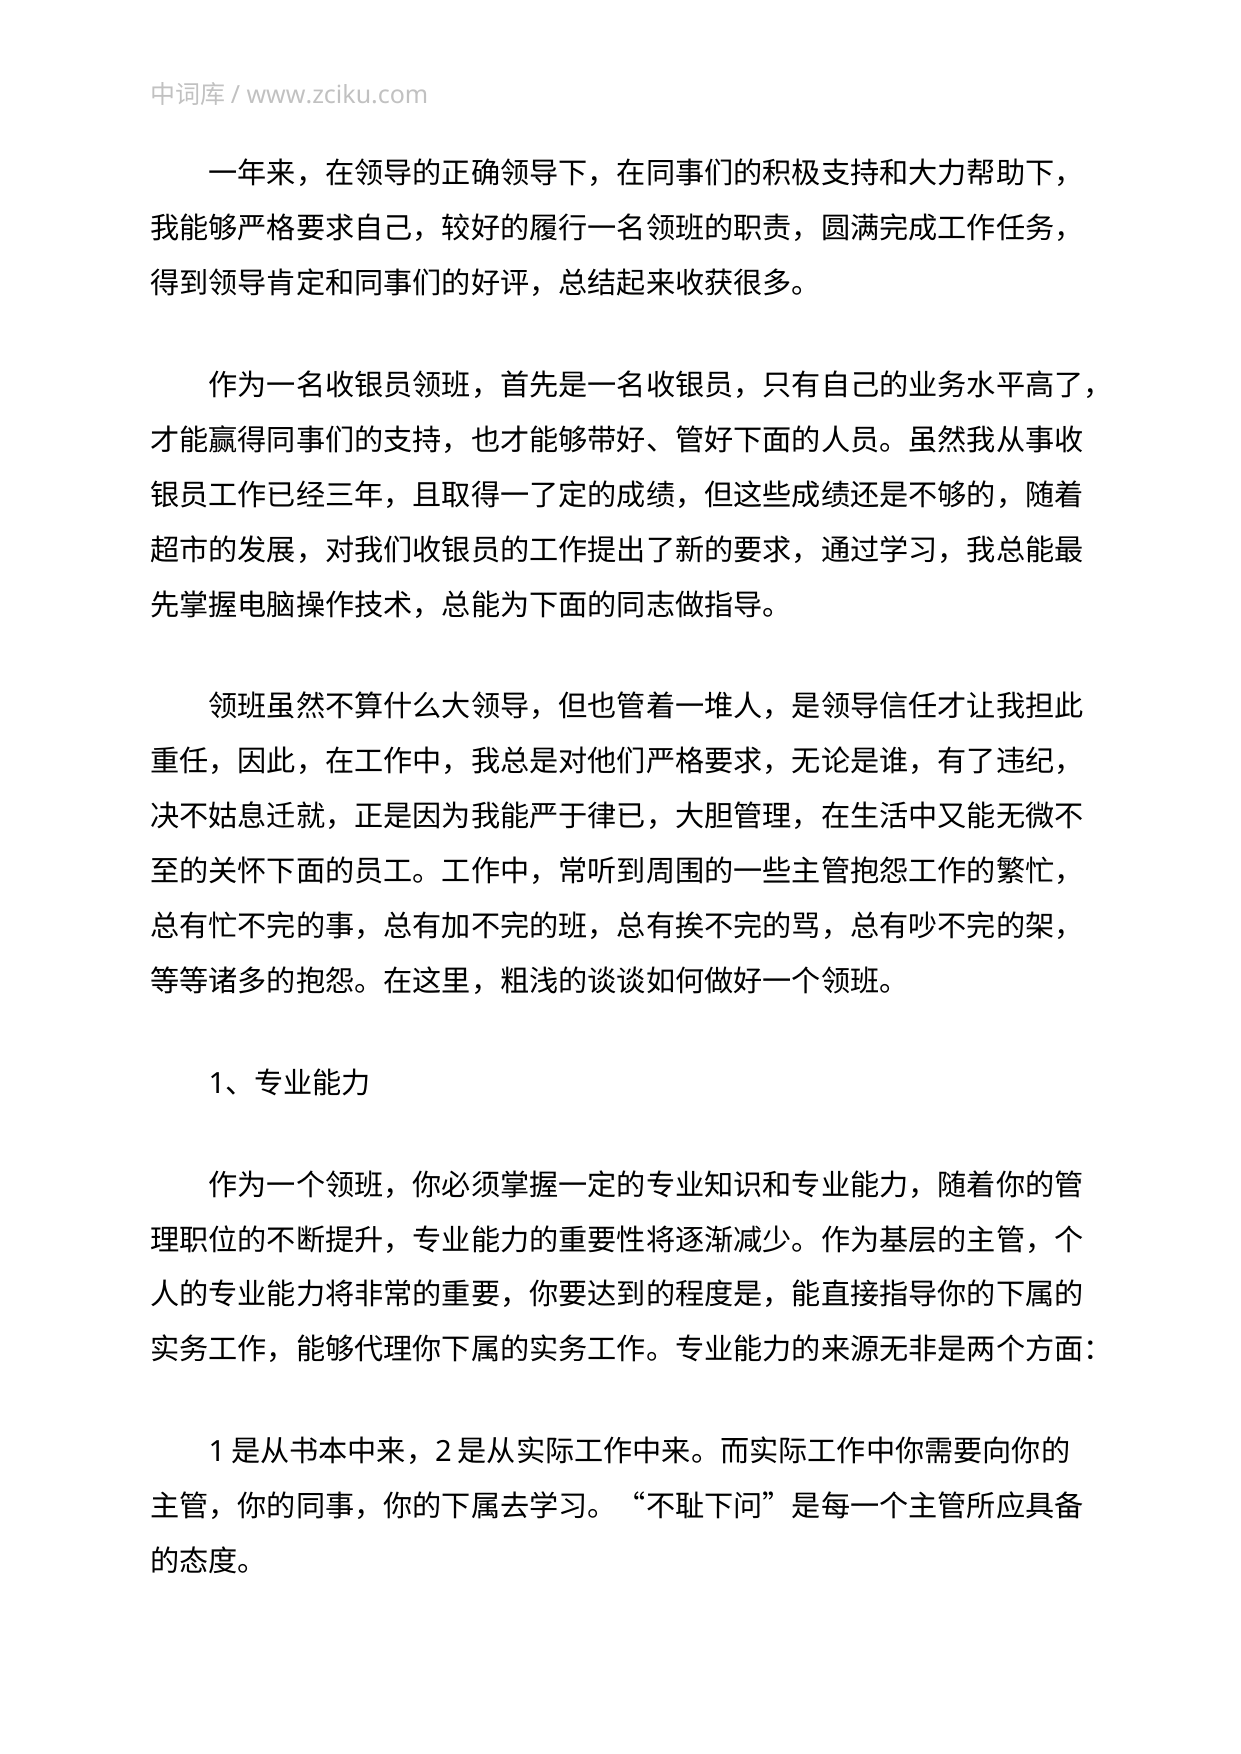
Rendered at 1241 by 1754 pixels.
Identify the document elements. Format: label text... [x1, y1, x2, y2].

text 一年来，在领导的正确领导下，在同事们的积极支持和大力帮助下，我能够严格要求自己，较好的履行一名领班的职责，圆满完成工作任务，得到领导肯定和同事们的好评，总结起来收获很多。 [150, 150, 1090, 302]
text 1、专业能力 [150, 1059, 1090, 1102]
text 1是从书本中来，2是从实际工作中来。而实际工作中你需要向你的主管，你的同事，你的下属去学习。“不耻下问”是每一个主管所应具备的态度。 [150, 1428, 1090, 1580]
text 领班虽然不算什么大领导，但也管着一堆人，是领导信任才让我担此重任，因此，在工作中，我总是对他们严格要求，无论是谁，有了违纪，决不姑息迁就，正是因为我能严于律已，大胆管理，在生活中又能无微不至的关怀下面的员工。工作中，常听到周围的一些主管抱怨工作的繁忙，总有忙不完的事，总有加不完的班，总有挨不完的骂，总有吵不完的架，等等诸多的抱怨。在这里，粗浅的谈谈如何做好一个领班。 [150, 683, 1090, 1000]
text 作为一个领班，你必须掌握一定的专业知识和专业能力，随着你的管理职位的不断提升，专业能力的重要性将逐渐减少。作为基层的主管，个人的专业能力将非常的重要，你要达到的程度是，能直接指导你的下属的实务工作，能够代理你下属的实务工作。专业能力的来源无非是两个方面： [150, 1161, 1090, 1368]
text 作为一名收银员领班，首先是一名收银员，只有自己的业务水平高了，才能赢得同事们的支持，也才能够带好、管好下面的人员。虽然我从事收银员工作已经三年，且取得一了定的成绩，但这些成绩还是不够的，随着超市的发展，对我们收银员的工作提出了新的要求，通过学习，我总能最先掌握电脑操作技术，总能为下面的同志做指导。 [150, 362, 1090, 623]
